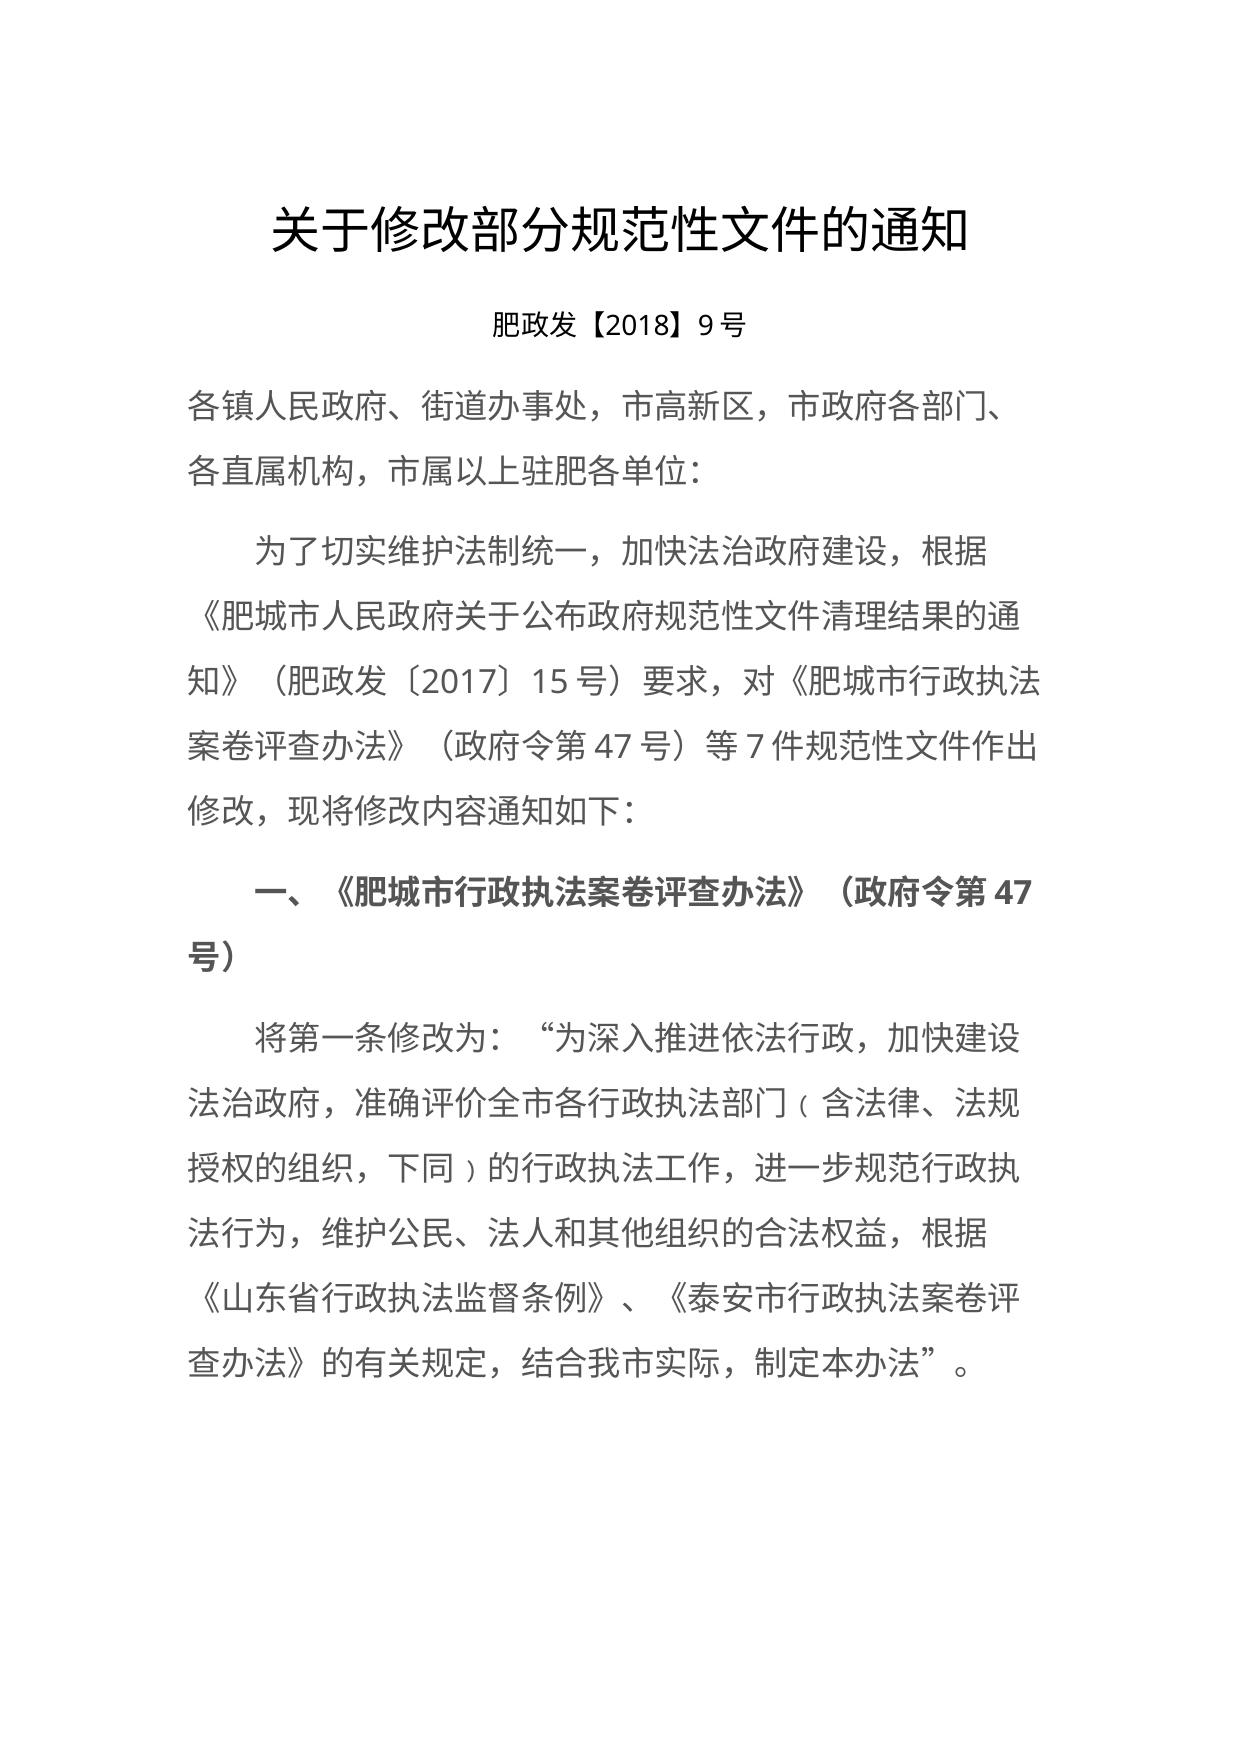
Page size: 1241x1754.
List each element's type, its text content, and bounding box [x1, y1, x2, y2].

text 将第一条修改为：“为深入推进依法行政，加快建设法治政府，准确评价全市各行政执法部门﹙含法律、法规授权的组织，下同﹚的行政执法工作，进一步规范行政执法行为，维护公民、法人和其他组织的合法权益，根据《山东省行政执法监督条例》、《泰安市行政执法案卷评查办法》的有关规定，结合我市实际，制定本办法”。 [187, 1003, 1053, 1393]
text 各镇人民政府、街道办事处，市高新区，市政府各部门、各直属机构，市属以上驻肥各单位： [187, 371, 1053, 501]
text 肥政发【2018】9号 [187, 291, 1053, 356]
text 关于修改部分规范性文件的通知 [187, 178, 1053, 275]
text 为了切实维护法制统一，加快法治政府建设，根据《肥城市人民政府关于公布政府规范性文件清理结果的通知》（肥政发〔2017〕15号）要求，对《肥城市行政执法案卷评查办法》（政府令第47号）等7件规范性文件作出修改，现将修改内容通知如下： [187, 517, 1053, 842]
text 一、《肥城市行政执法案卷评查办法》（政府令第47号） [187, 858, 1053, 988]
